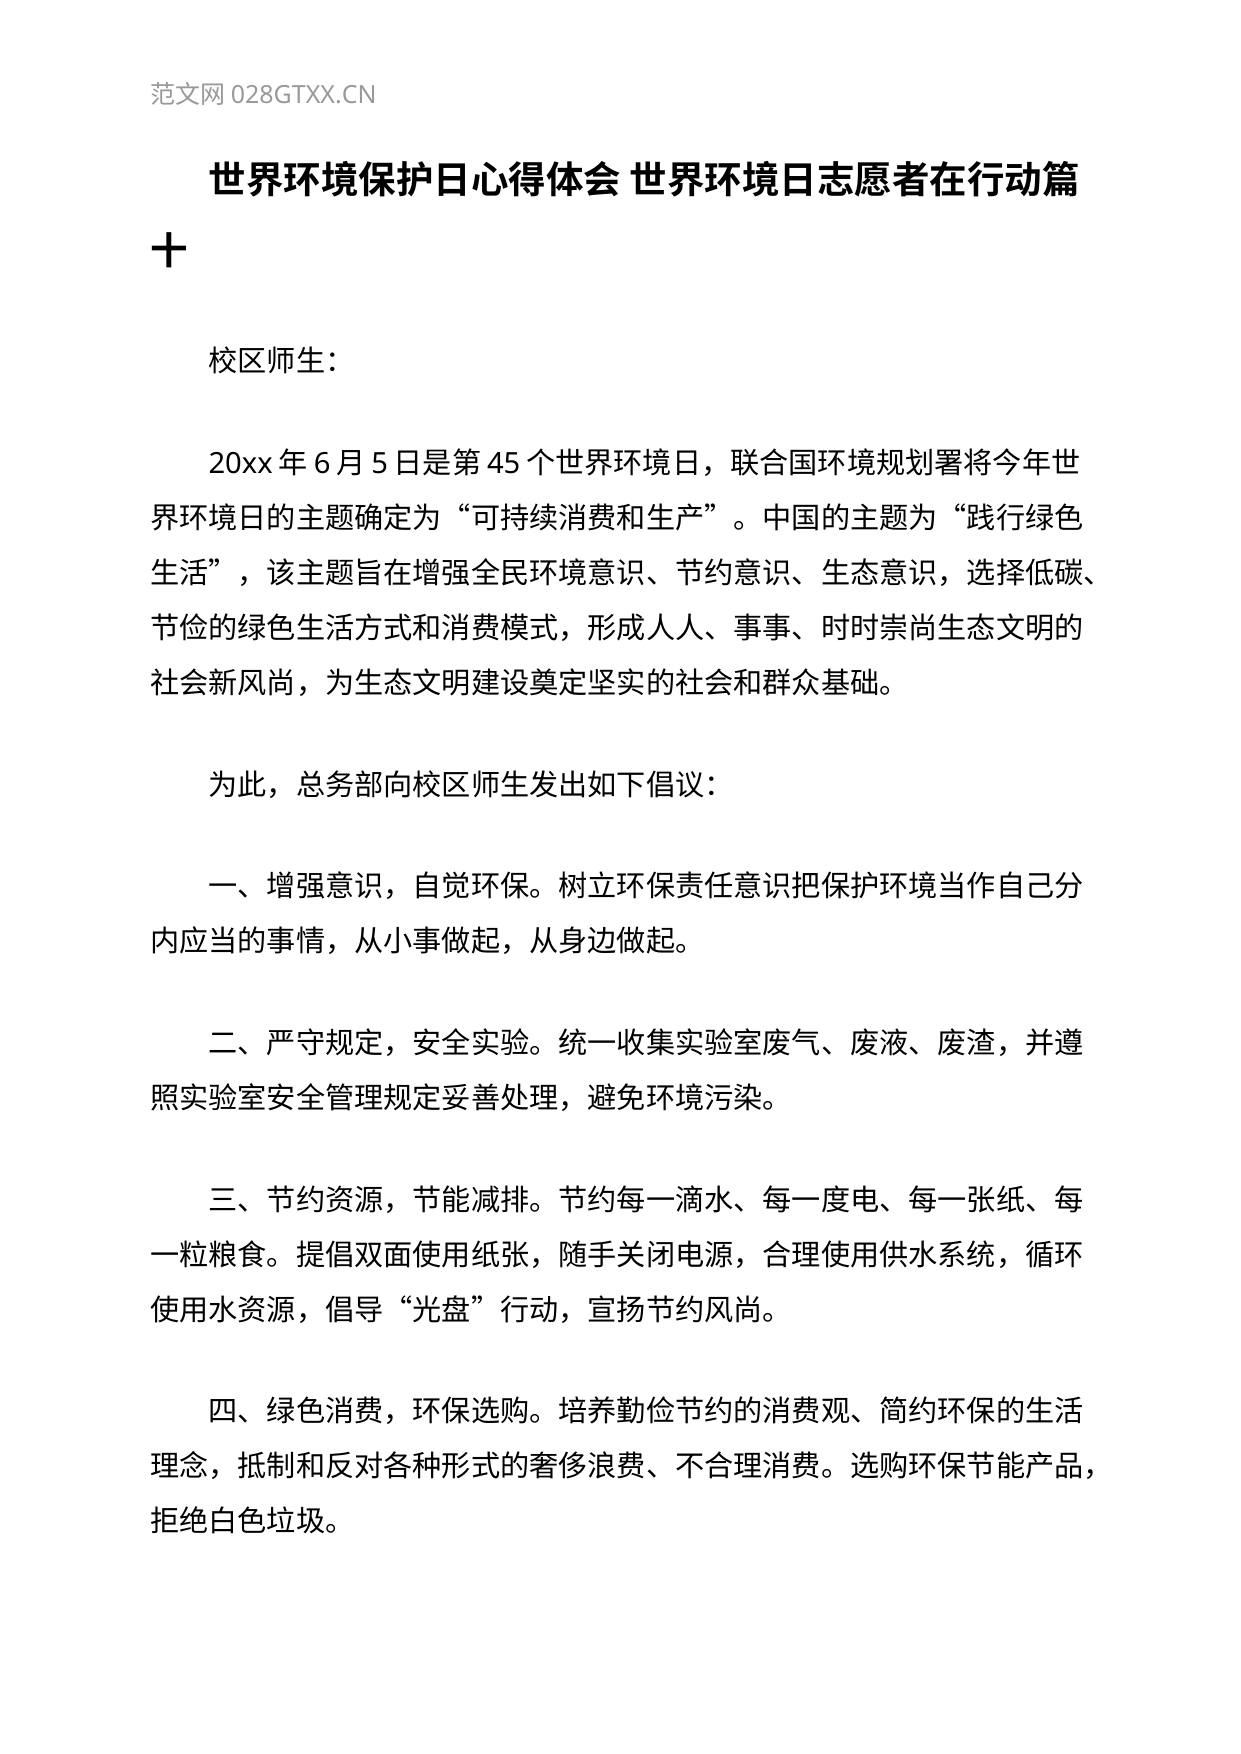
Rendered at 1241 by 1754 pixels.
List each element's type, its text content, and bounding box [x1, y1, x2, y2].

text 一、增强意识，自觉环保。树立环保责任意识把保护环境当作自己分内应当的事情，从小事做起，从身边做起。 [150, 863, 1090, 960]
text 为此，总务部向校区师生发出如下倡议： [150, 761, 1090, 803]
text 校区师生： [150, 338, 1090, 380]
text 四、绿色消费，环保选购。培养勤俭节约的消费观、简约环保的生活理念，抵制和反对各种形式的奢侈浪费、不合理消费。选购环保节能产品，拒绝白色垃圾。 [150, 1388, 1090, 1540]
text 二、严守规定，安全实验。统一收集实验室废气、废液、废渣，并遵照实验室安全管理规定妥善处理，避免环境污染。 [150, 1019, 1090, 1117]
text 世界环境保护日心得体会 世界环境日志愿者在行动篇十 [150, 150, 1090, 275]
text 20xx年6月5日是第45个世界环境日，联合国环境规划署将今年世界环境日的主题确定为“可持续消费和生产”。中国的主题为“践行绿色生活”，该主题旨在增强全民环境意识、节约意识、生态意识，选择低碳、节俭的绿色生活方式和消费模式，形成人人、事事、时时崇尚生态文明的社会新风尚，为生态文明建设奠定坚实的社会和群众基础。 [150, 440, 1090, 702]
text 三、节约资源，节能减排。节约每一滴水、每一度电、每一张纸、每一粒粮食。提倡双面使用纸张，随手关闭电源，合理使用供水系统，循环使用水资源，倡导“光盘”行动，宣扬节约风尚。 [150, 1176, 1090, 1328]
